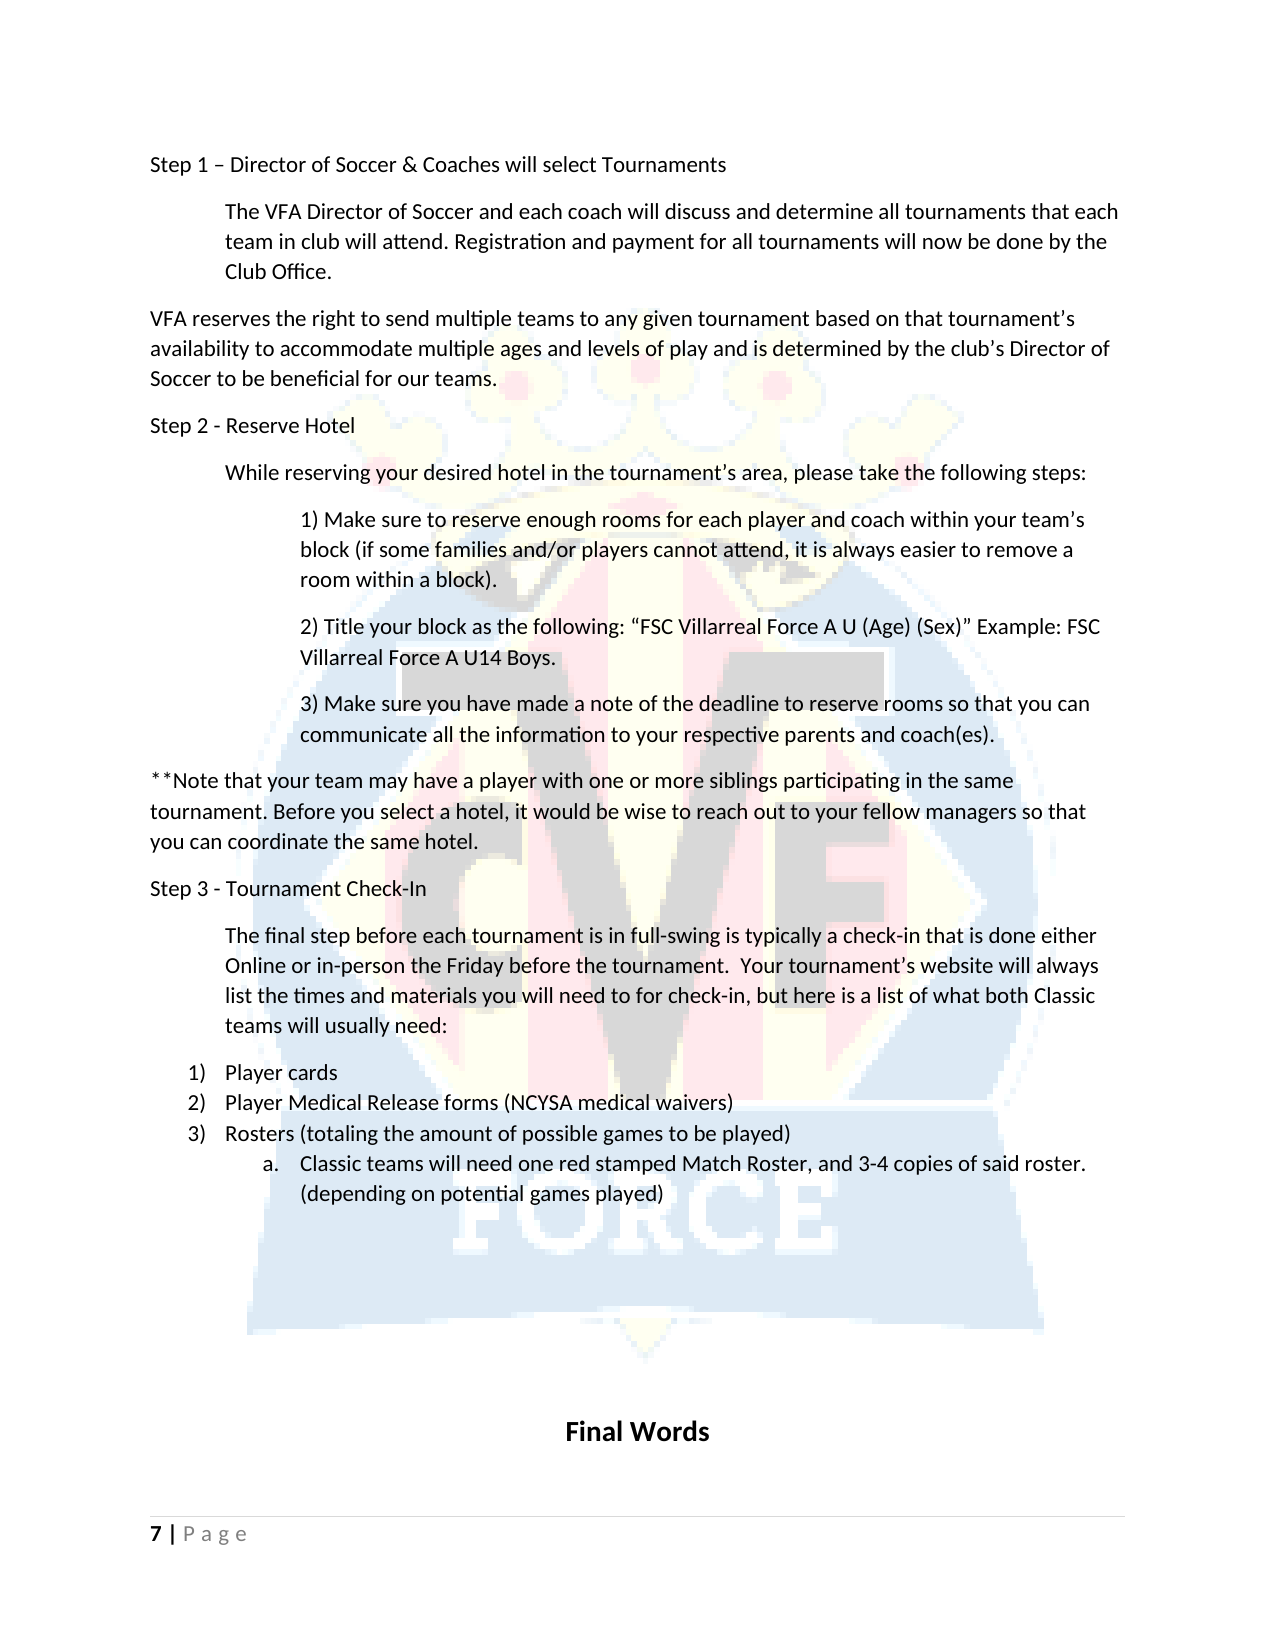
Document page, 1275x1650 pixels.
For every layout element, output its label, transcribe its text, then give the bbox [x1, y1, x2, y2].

list Classic teams will need one red stamped Match Roster, and 3-4 copies of said roster. (depending on potential games played) [262, 1149, 1125, 1207]
text 2) Title your block as the following: “FSC Villarreal Force A U (Age) (Sex)” Example: FSC Villarreal Force A U14 Boys. [300, 612, 1125, 671]
list Rosters (totaling the amount of possible games to be played) [187, 1119, 1125, 1147]
text VFA reserves the right to send multiple teams to any given tournament based on that tournament’s availability to accommodate multiple ages and levels of play and is determined by the club’s Director of Soccer to be beneficial for our teams. [150, 304, 1125, 393]
text Step 2 - Reserve Hotel [150, 411, 1125, 439]
list Player Medical Release forms (NCYSA medical waivers) [187, 1088, 1125, 1117]
text Step 3 - Tournament Check-In [150, 874, 1125, 902]
text Step 1 – Director of Soccer & Coaches will select Tournaments [150, 150, 1125, 178]
text While reserving your desired hotel in the tournament’s area, please take the following steps: [150, 458, 1125, 486]
text The final step before each tournament is in full-swing is typically a check-in that is done either Online or in-person the Friday before the tournament. Your tournament’s website will always list the times and materials you will need to for check-in, but here is a list of what both Classic teams will usually need: [225, 921, 1125, 1039]
text 1) Make sure to reserve enough rooms for each player and coach within your team’s block (if some families and/or players cannot attend, it is always easier to remove a room within a block). [300, 505, 1125, 594]
list Player cards [187, 1058, 1125, 1086]
text Final Words [150, 1413, 1125, 1449]
text 3) Make sure you have made a note of the deadline to reserve rooms so that you can communicate all the information to your respective parents and coach(es). [300, 689, 1125, 748]
text **Note that your team may have a player with one or more siblings participating in the same tournament. Before you select a hotel, it would be wise to reach out to your fellow managers so that you can coordinate the same hotel. [150, 767, 1125, 855]
text The VFA Director of Soccer and each coach will discuss and determine all tournaments that each team in club will attend. Registration and payment for all tournaments will now be done by the Club Office. [225, 197, 1125, 285]
